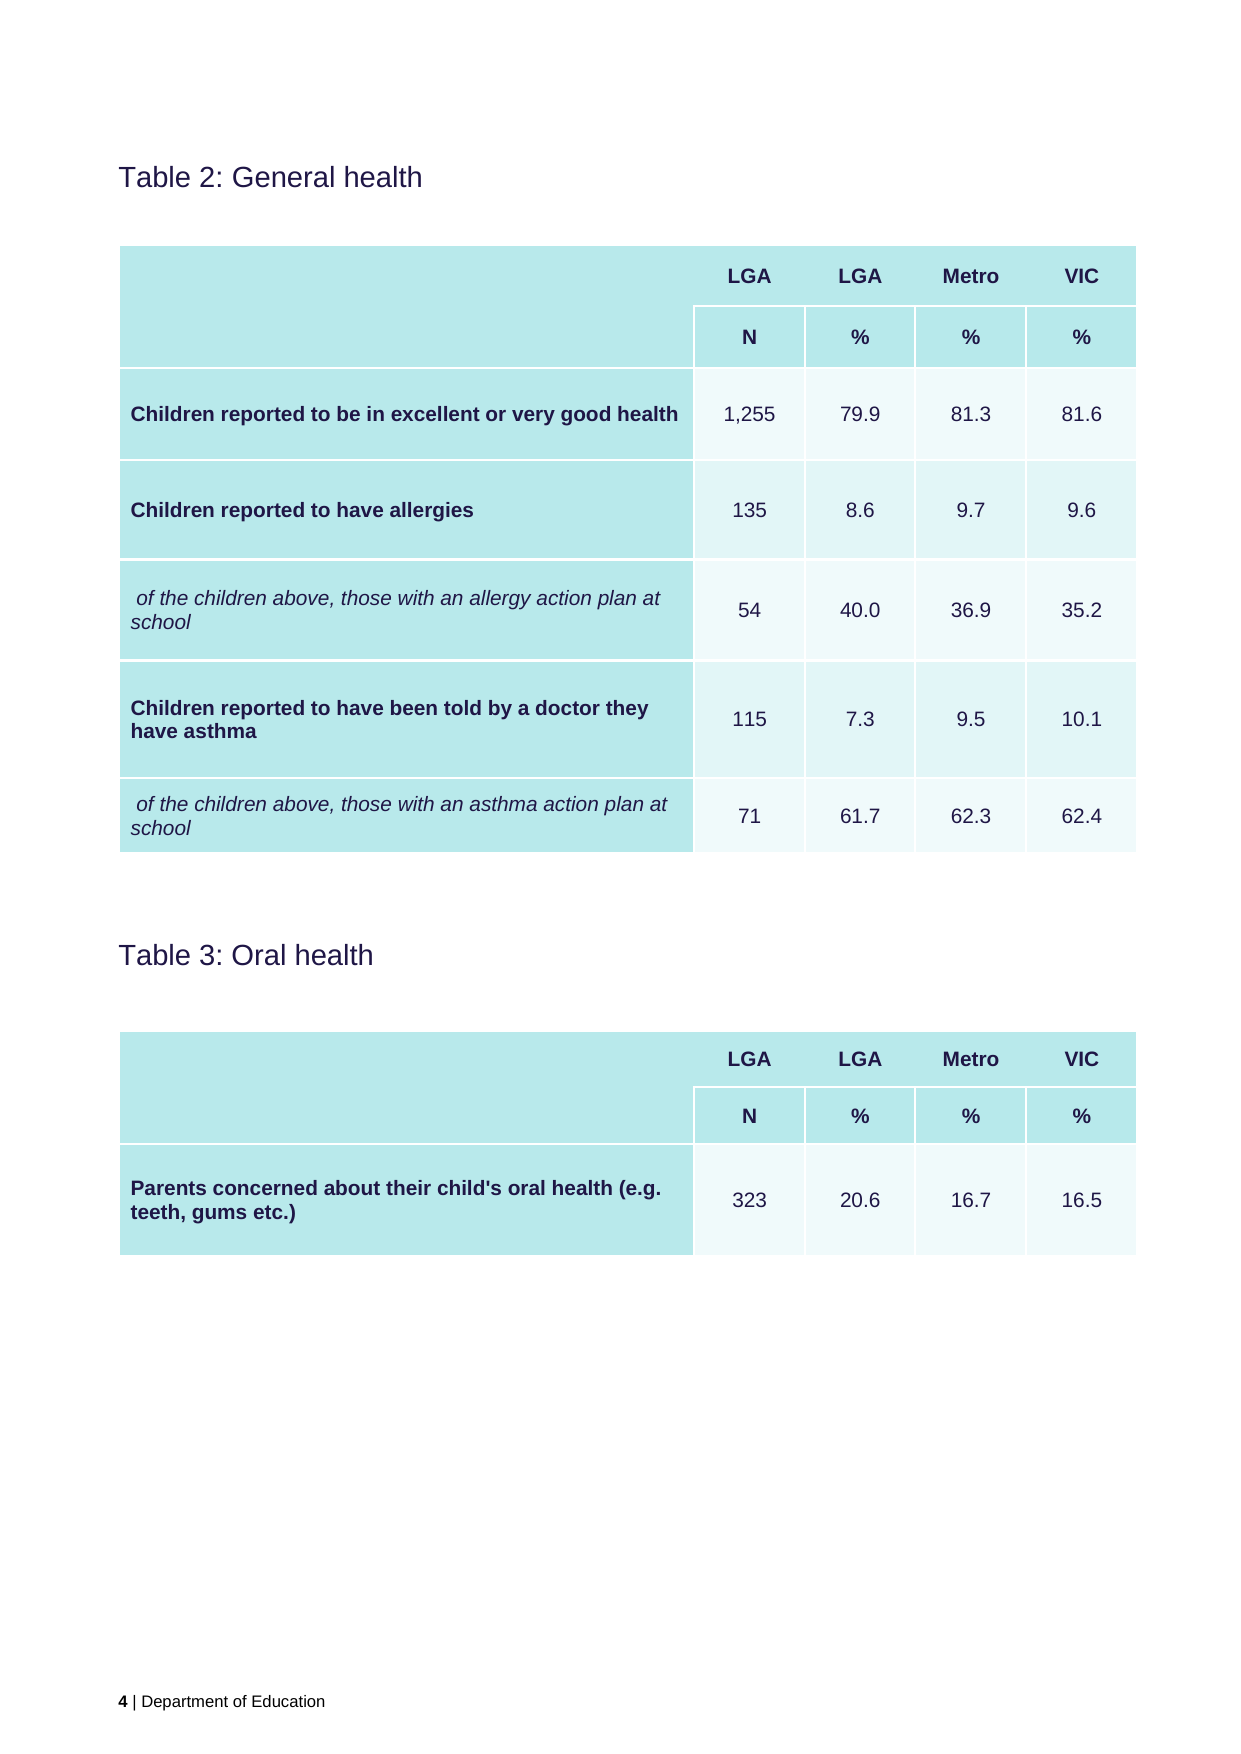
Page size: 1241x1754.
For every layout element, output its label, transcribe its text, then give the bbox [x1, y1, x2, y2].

subtitle Table 3: Oral health [118, 938, 1122, 971]
table_header LGA [694, 246, 805, 305]
table_cell 71 [695, 779, 804, 852]
table_cell 61.7 [806, 779, 914, 852]
table_cell 62.3 [916, 779, 1025, 852]
table_cell 115 [695, 662, 804, 777]
table_header LGA [694, 1032, 805, 1086]
table_cell 20.6 [806, 1145, 914, 1255]
table_cell 54 [695, 561, 804, 659]
table_cell 1,255 [695, 369, 804, 459]
table_cell N [695, 1088, 804, 1143]
table_cell % [916, 1088, 1025, 1143]
table_cell % [916, 307, 1025, 367]
table_cell 7.3 [806, 662, 914, 777]
table_header LGA [805, 1032, 915, 1086]
table_header Metro [915, 246, 1026, 305]
table_cell Children reported to have allergies [120, 461, 693, 558]
table_cell 81.3 [916, 369, 1025, 459]
table_header [120, 246, 694, 367]
table_cell of the children above, those with an asthma action plan at school [120, 779, 693, 852]
table_cell of the children above, those with an allergy action plan at school [120, 561, 693, 659]
table_cell 9.6 [1027, 461, 1136, 558]
table_cell 62.4 [1027, 779, 1136, 852]
table_cell 81.6 [1027, 369, 1136, 459]
table_cell 9.5 [916, 662, 1025, 777]
table_cell 36.9 [916, 561, 1025, 659]
table_cell 9.7 [916, 461, 1025, 558]
table_cell 35.2 [1027, 561, 1136, 659]
table_cell Children reported to have been told by a doctor they have asthma [120, 662, 693, 777]
table_cell % [806, 307, 914, 367]
table_cell 16.5 [1027, 1145, 1136, 1255]
table_cell 79.9 [806, 369, 914, 459]
table_header VIC [1026, 1032, 1136, 1086]
table_cell % [1027, 307, 1136, 367]
table_header VIC [1026, 246, 1136, 305]
table_cell % [1027, 1088, 1136, 1143]
subtitle Table 2: General health [118, 160, 1122, 194]
table_header Metro [915, 1032, 1026, 1086]
table_cell 16.7 [916, 1145, 1025, 1255]
table_cell 10.1 [1027, 662, 1136, 777]
table_cell 323 [695, 1145, 804, 1255]
table_cell N [695, 307, 804, 367]
table_cell 135 [695, 461, 804, 558]
table_cell 40.0 [806, 561, 914, 659]
table_cell % [806, 1088, 914, 1143]
table_cell 8.6 [806, 461, 914, 558]
table_header LGA [805, 246, 915, 305]
table_cell Parents concerned about their child's oral health (e.g. teeth, gums etc.) [120, 1145, 693, 1255]
table_cell Children reported to be in excellent or very good health [120, 369, 693, 459]
table_header [120, 1032, 694, 1143]
